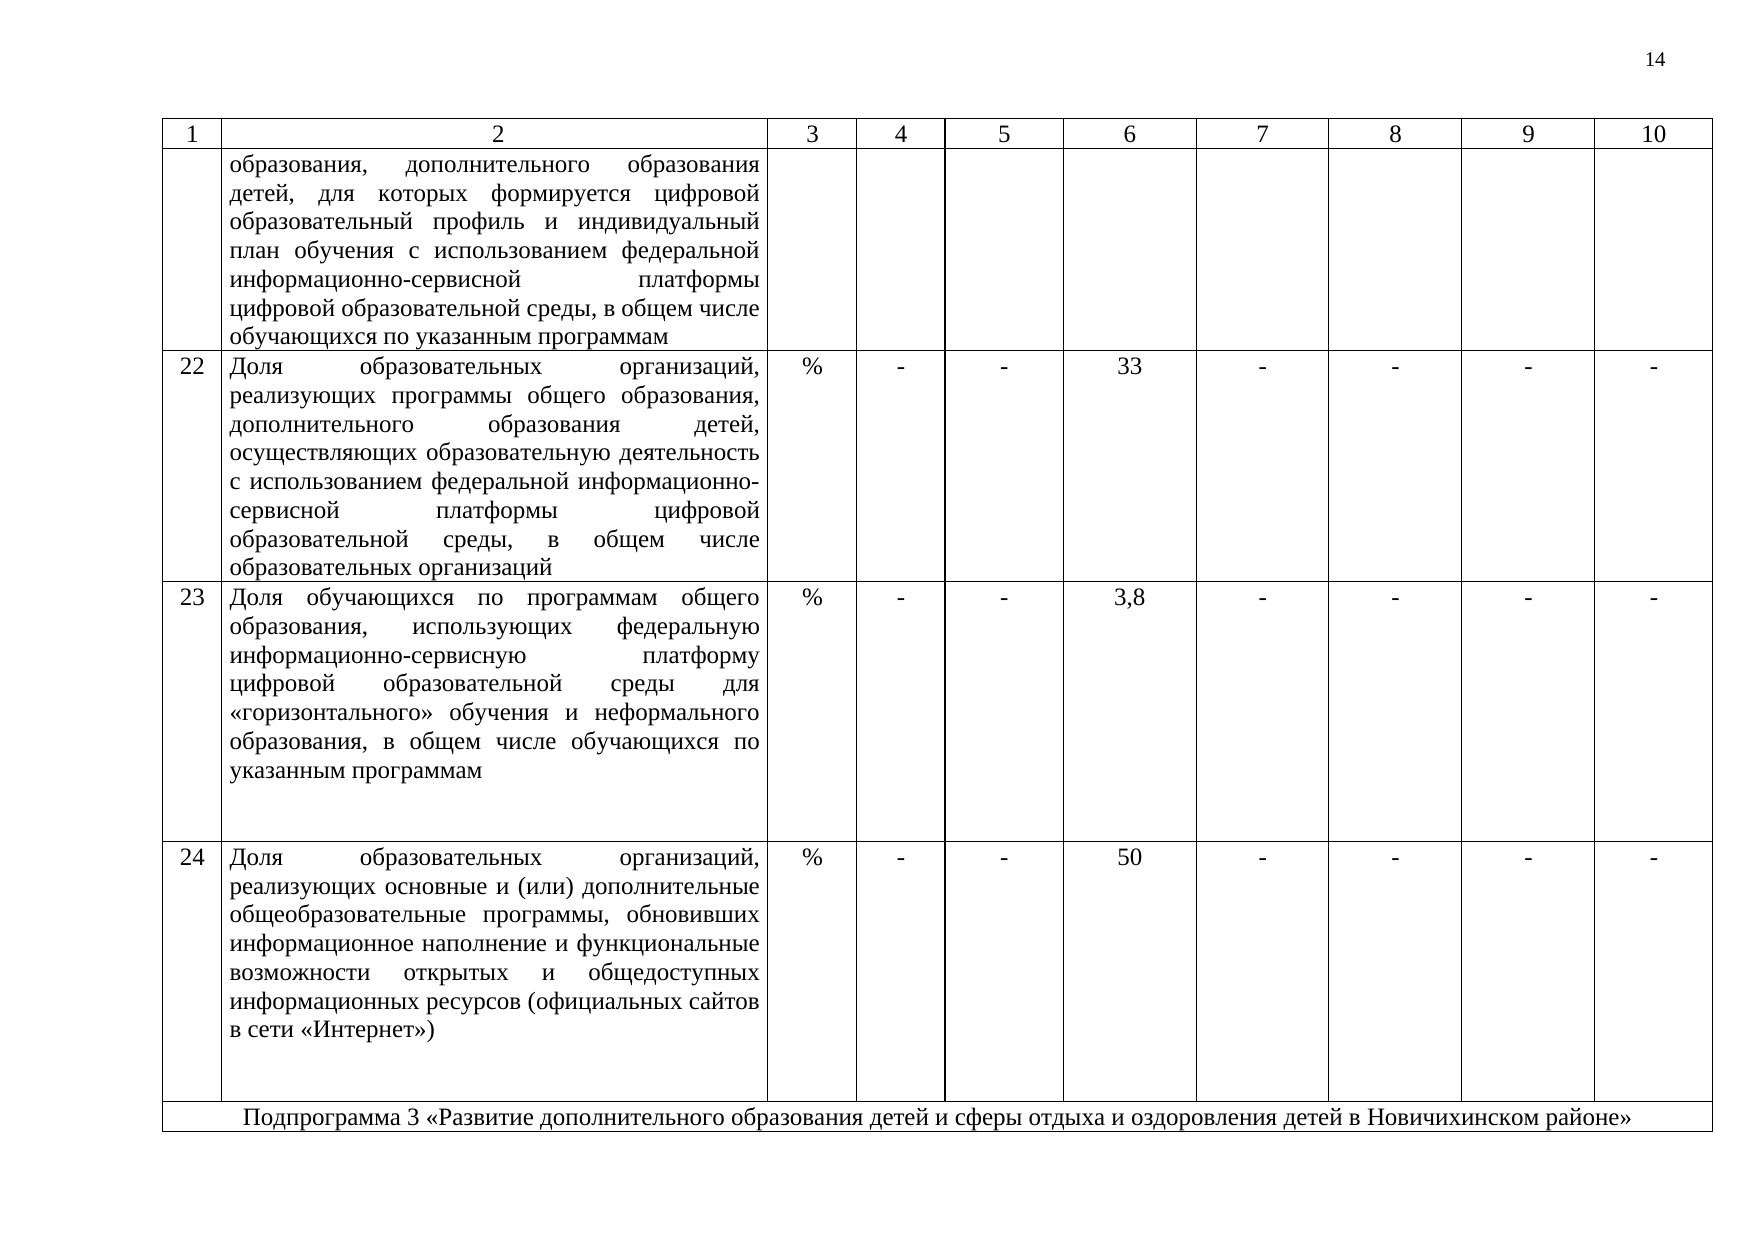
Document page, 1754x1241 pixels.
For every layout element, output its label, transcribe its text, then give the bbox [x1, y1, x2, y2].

table_cell - [1462, 582, 1594, 841]
table_cell - [1197, 842, 1328, 1101]
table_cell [222, 149, 767, 350]
table_cell 3,8 [1064, 582, 1196, 841]
table_cell - [1462, 842, 1594, 1101]
table_header 3 [768, 119, 856, 148]
table_cell 21 [163, 149, 221, 350]
table_cell - [1462, 351, 1594, 581]
table_cell - [946, 149, 1063, 350]
table_cell 50 [1064, 842, 1196, 1101]
table_cell - [857, 582, 944, 841]
table_cell % [768, 582, 856, 841]
table_cell - [1595, 149, 1712, 350]
table_header 8 [1329, 119, 1461, 148]
table_cell - [1595, 582, 1712, 841]
table_cell Доля образовательных организаций, реализующих программы общего образования, дополнительного образования детей, осуществляющих образовательную деятельность с использованием федеральной информационно-сервисной платформы цифровой образовательной среды, в общем числе образовательных организаций [222, 351, 767, 581]
table_cell - [1329, 149, 1461, 350]
table_header 7 [1197, 119, 1328, 148]
table_cell - [1329, 351, 1461, 581]
table_cell - [1197, 582, 1328, 841]
table_cell - [1462, 149, 1594, 350]
table_header 1 [163, 119, 221, 148]
table_cell % [768, 842, 856, 1101]
table_cell Подпрограмма 3 «Развитие дополнительного образования детей и сферы отдыха и оздоровления детей в Новичихинском районе» [163, 1102, 1712, 1131]
table_header 10 [1595, 119, 1712, 148]
table_cell 33 [1064, 351, 1196, 581]
table_cell - [1595, 842, 1712, 1101]
table_header 4 [857, 119, 944, 148]
table_cell 18 [1064, 149, 1196, 350]
table_cell - [1329, 582, 1461, 841]
table_cell Доля образовательных организаций, реализующих основные и (или) дополнительные общеобразовательные программы, обновивших информационное наполнение и функциональные возможности открытых и общедоступных информационных ресурсов (официальных сайтов в сети «Интернет») [222, 842, 767, 1101]
table_cell - [1595, 351, 1712, 581]
table_cell - [857, 842, 944, 1101]
table_cell - [946, 842, 1063, 1101]
table_cell % [768, 351, 856, 581]
table_header 6 [1064, 119, 1196, 148]
table_cell % [768, 149, 856, 350]
table_header 9 [1462, 119, 1594, 148]
table_cell 22 [163, 351, 221, 581]
table_cell - [857, 351, 944, 581]
table_cell - [946, 582, 1063, 841]
table_cell - [1329, 842, 1461, 1101]
table_cell - [1197, 351, 1328, 581]
table_cell - [1197, 149, 1328, 350]
table_cell 24 [163, 842, 221, 1101]
table_header 5 [946, 119, 1063, 148]
table_cell 23 [163, 582, 221, 841]
table_header 2 [222, 119, 767, 148]
table_cell - [857, 149, 944, 350]
table_cell Доля обучающихся по программам общего образования, использующих федеральную информационно-сервисную платформу цифровой образовательной среды для «горизонтального» обучения и неформального образования, в общем числе обучающихся по указанным программам [222, 582, 767, 841]
table_cell - [946, 351, 1063, 581]
